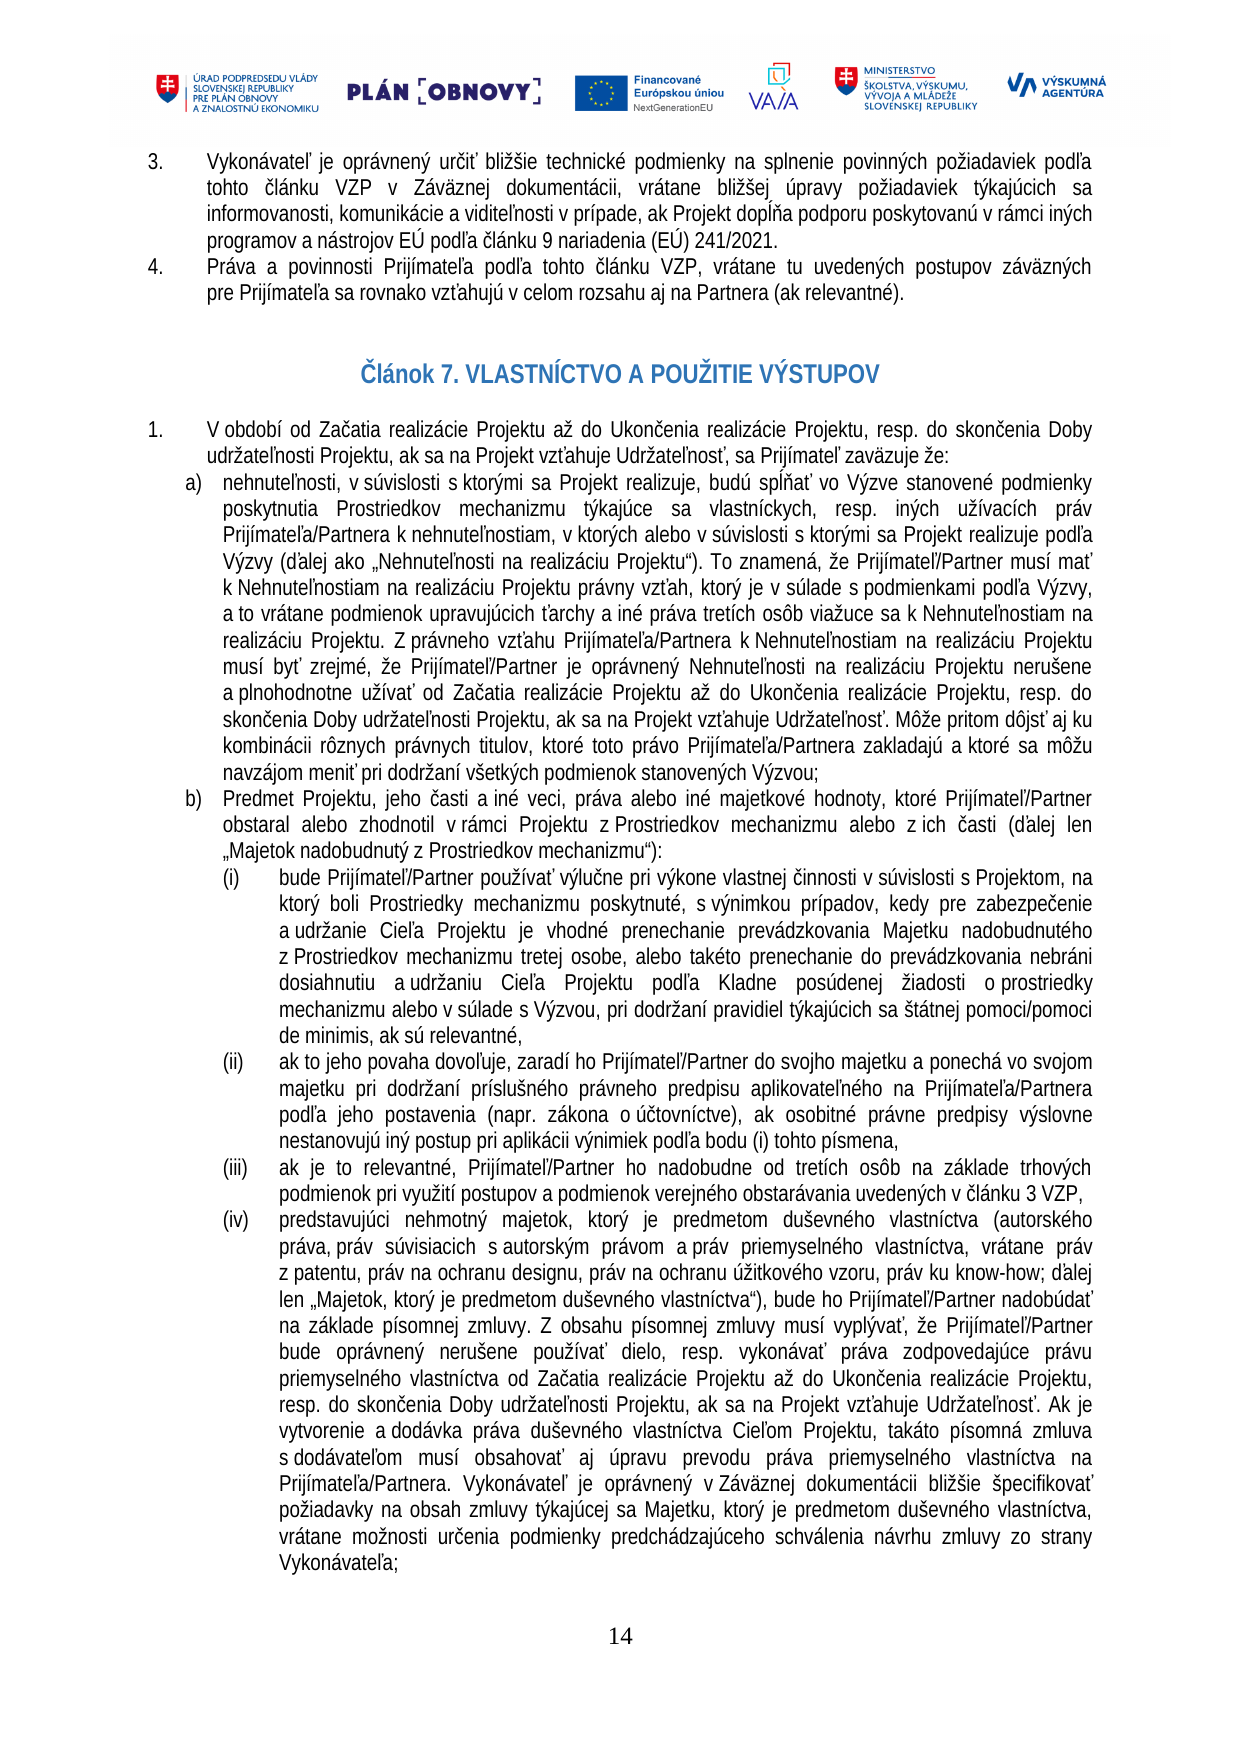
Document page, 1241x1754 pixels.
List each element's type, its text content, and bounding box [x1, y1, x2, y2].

list ak je to relevantné, Prijímateľ/Partner ho nadobudne od tretích osôb na základe trhových podmienok pri využití postupov a podmienok verejného obstarávania uvedených v článku 3 VZP, [223, 1154, 1093, 1206]
list ak to jeho povaha dovoľuje, zaradí ho Prijímateľ/Partner do svojho majetku a ponechá vo svojom majetku pri dodržaní príslušného právneho predpisu aplikovateľného na Prijímateľa/Partnera podľa jeho postavenia (napr. zákona o účtovníctve), ak osobitné právne predpisy výslovne nestanovujú iný postup pri aplikácii výnimiek podľa bodu (i) tohto písmena, [223, 1048, 1093, 1154]
list Vykonávateľ je oprávnený určiť bližšie technické podmienky na splnenie povinných požiadaviek podľa tohto článku VZP v Záväznej dokumentácii, vrátane bližšej úpravy požiadaviek týkajúcich sa informovanosti, komunikácie a viditeľnosti v prípade, ak Projekt dopĺňa podporu poskytovanú v rámci iných programov a nástrojov EÚ podľa článku 9 nariadenia (EÚ) 241/2021. [148, 148, 1093, 253]
list nehnuteľnosti, v súvislosti s ktorými sa Projekt realizuje, budú spĺňať vo Výzve stanovené podmienky poskytnutia Prostriedkov mechanizmu týkajúce sa vlastníckych, resp. iných užívacích práv Prijímateľa/Partnera k nehnuteľnostiam, v ktorých alebo v súvislosti s ktorými sa Projekt realizuje podľa Výzvy (ďalej ako „Nehnuteľnosti na realizáciu Projektu“). To znamená, že Prijímateľ/Partner musí mať k Nehnuteľnostiam na realizáciu Projektu právny vzťah, ktorý je v súlade s podmienkami podľa Výzvy, a to vrátane podmienok upravujúcich ťarchy a iné práva tretích osôb viažuce sa k Nehnuteľnostiam na realizáciu Projektu. Z právneho vzťahu Prijímateľa/Partnera k Nehnuteľnostiam na realizáciu Projektu musí byť zrejmé, že Prijímateľ/Partner je oprávnený Nehnuteľnosti na realizáciu Projektu nerušene a plnohodnotne užívať od Začatia realizácie Projektu až do Ukončenia realizácie Projektu, resp. do skončenia Doby udržateľnosti Projektu, ak sa na Projekt vzťahuje Udržateľnosť. Môže pritom dôjsť aj ku kombinácii rôznych právnych titulov, ktoré toto právo Prijímateľa/Partnera zakladajú a ktoré sa môžu navzájom meniť pri dodržaní všetkých podmienok stanovených Výzvou; [185, 468, 1093, 785]
list Predmet Projektu, jeho časti a iné veci, práva alebo iné majetkové hodnoty, ktoré Prijímateľ/Partner obstaral alebo zhodnotil v rámci Projektu z Prostriedkov mechanizmu alebo z ich časti (ďalej len „Majetok nadobudnutý z Prostriedkov mechanizmu“): [185, 785, 1093, 864]
picture [108, 34, 1172, 147]
list V období od Začatia realizácie Projektu až do Ukončenia realizácie Projektu, resp. do skončenia Doby udržateľnosti Projektu, ak sa na Projekt vzťahuje Udržateľnosť, sa Prijímateľ zaväzuje že: [148, 416, 1093, 468]
list predstavujúci nehmotný majetok, ktorý je predmetom duševného vlastníctva (autorského práva, práv súvisiacich s autorským právom a práv priemyselného vlastníctva, vrátane práv z patentu, práv na ochranu designu, práv na ochranu úžitkového vzoru, práv ku know-how; ďalej len „Majetok, ktorý je predmetom duševného vlastníctva“), bude ho Prijímateľ/Partner nadobúdať na základe písomnej zmluvy. Z obsahu písomnej zmluvy musí vyplývať, že Prijímateľ/Partner bude oprávnený nerušene používať dielo, resp. vykonávať práva zodpovedajúce právu priemyselného vlastníctva od Začatia realizácie Projektu až do Ukončenia realizácie Projektu, resp. do skončenia Doby udržateľnosti Projektu, ak sa na Projekt vzťahuje Udržateľnosť. Ak je vytvorenie a dodávka práva duševného vlastníctva Cieľom Projektu, takáto písomná zmluva s dodávateľom musí obsahovať aj úpravu prevodu práva priemyselného vlastníctva na Prijímateľa/Partnera. Vykonávateľ je oprávnený v Záväznej dokumentácii bližšie špecifikovať požiadavky na obsah zmluvy týkajúcej sa Majetku, ktorý je predmetom duševného vlastníctva, vrátane možnosti určenia podmienky predchádzajúceho schválenia návrhu zmluvy zo strany Vykonávateľa; [223, 1206, 1093, 1575]
list Práva a povinnosti Prijímateľa podľa tohto článku VZP, vrátane tu uvedených postupov záväzných pre Prijímateľa sa rovnako vzťahujú v celom rozsahu aj na Partnera (ak relevantné). [148, 253, 1093, 306]
list bude Prijímateľ/Partner používať výlučne pri výkone vlastnej činnosti v súvislosti s Projektom, na ktorý boli Prostriedky mechanizmu poskytnuté, s výnimkou prípadov, kedy pre zabezpečenie a udržanie Cieľa Projektu je vhodné prenechanie prevádzkovania Majetku nadobudnutého z Prostriedkov mechanizmu tretej osobe, alebo takéto prenechanie do prevádzkovania nebráni dosiahnutiu a udržaniu Cieľa Projektu podľa Kladne posúdenej žiadosti o prostriedky mechanizmu alebo v súlade s Výzvou, pri dodržaní pravidiel týkajúcich sa štátnej pomoci/pomoci de minimis, ak sú relevantné, [223, 864, 1093, 1048]
subtitle Článok 7. VLASTNÍCTVO A POUŽITIE VÝSTUPOV [148, 358, 1093, 389]
